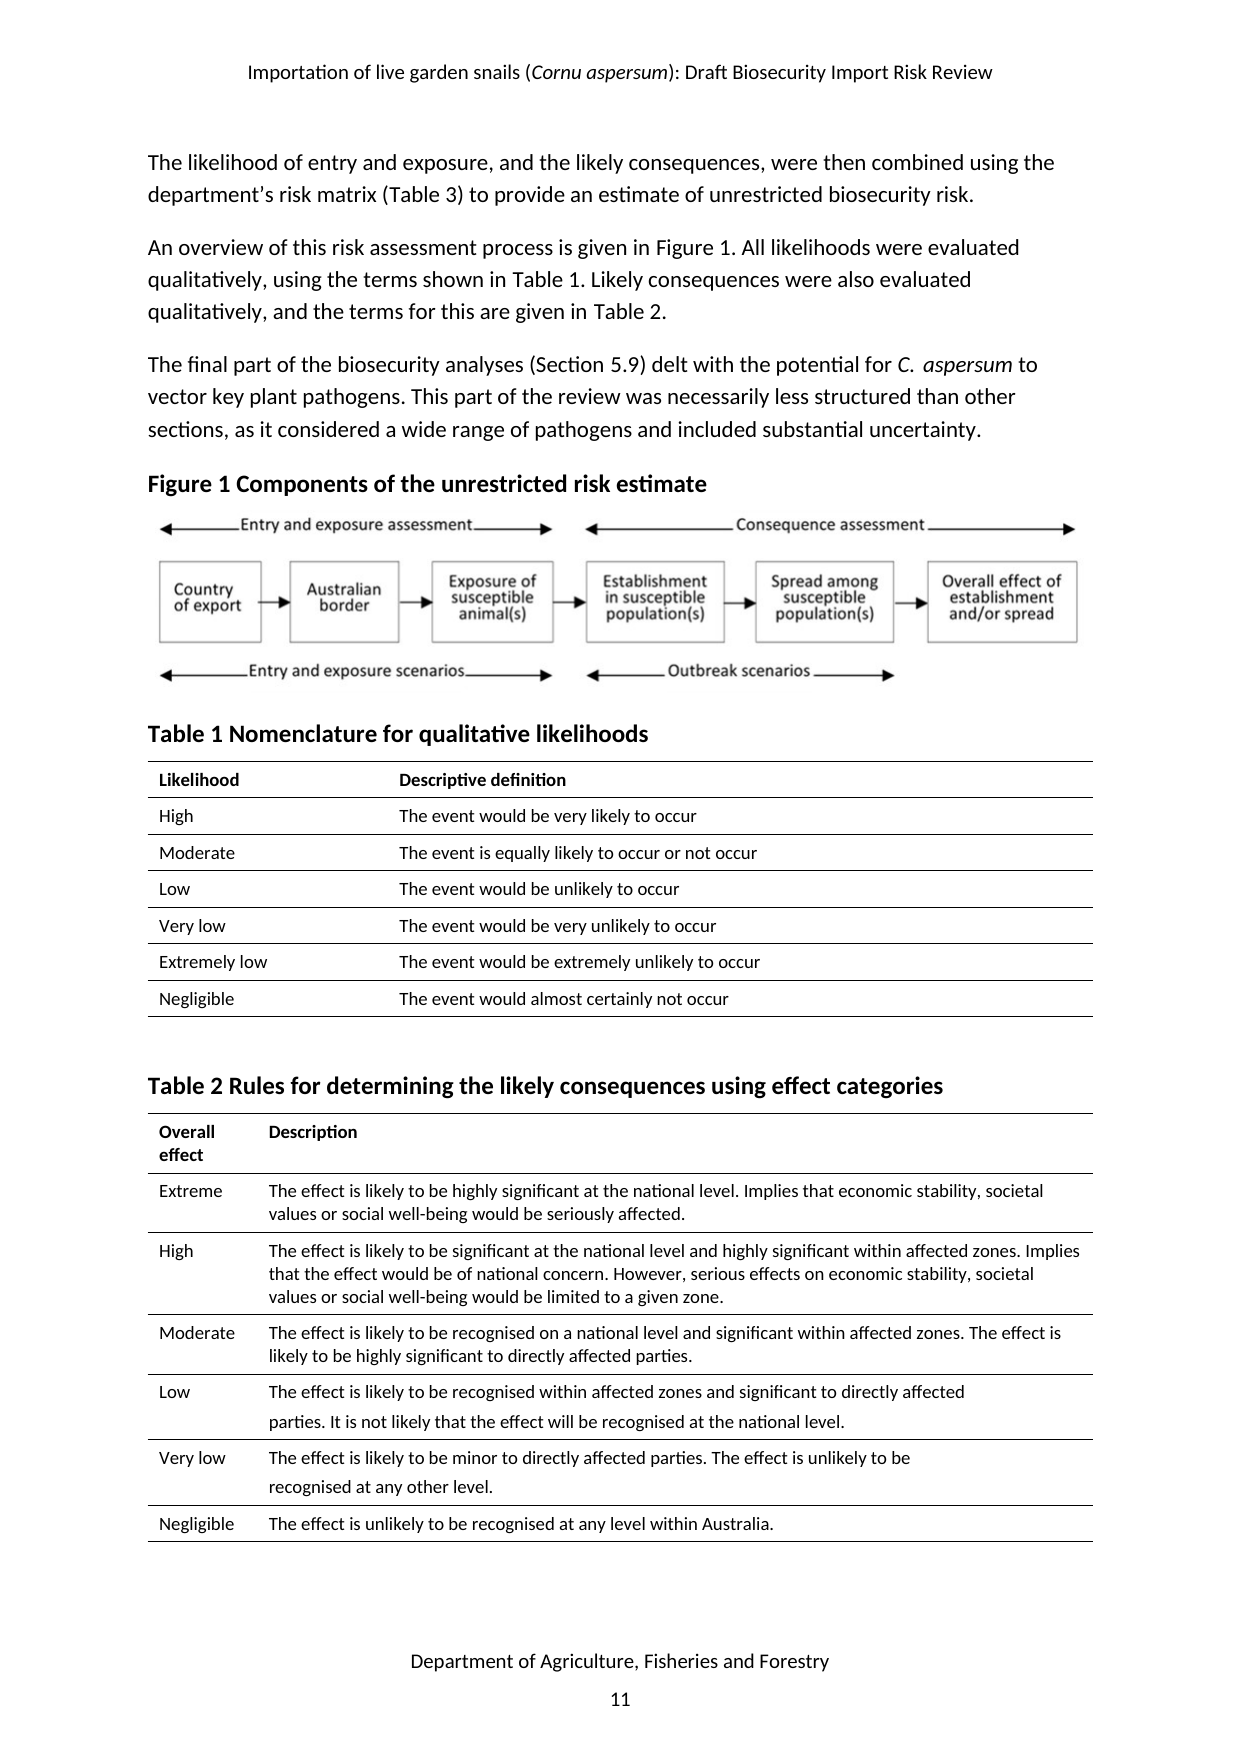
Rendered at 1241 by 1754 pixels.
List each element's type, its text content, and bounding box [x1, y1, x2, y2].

table_header Description [257, 1114, 1092, 1172]
table_cell High [148, 1233, 257, 1314]
table_cell Low [148, 871, 388, 907]
table_cell The event is equally likely to occur or not occur [388, 835, 1092, 870]
table_cell Negligible [148, 981, 388, 1016]
table_cell Extremely low [148, 944, 388, 979]
table_cell The effect is likely to be recognised within affected zones and significant to directly affected parties. It is not likely that the effect will be recognised at the national level. [257, 1375, 1092, 1439]
table_header Likelihood [148, 762, 388, 797]
table_cell Extreme [148, 1174, 257, 1232]
text The final part of the biosecurity analyses (Section 5.9) delt with the potential for C. aspersum to vector key plant pathogens. This part of the review was necessarily less structured than other sections, as it considered a wide range of pathogens and included substantial uncertainty. [148, 350, 1092, 443]
table_cell High [148, 798, 388, 834]
table_cell The event would almost certainly not occur [388, 981, 1092, 1016]
table_cell The effect is unlikely to be recognised at any level within Australia. [257, 1506, 1092, 1541]
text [148, 148, 1092, 208]
text Table 2 Rules for determining the likely consequences using effect categories [148, 1070, 1092, 1101]
table_cell Low [148, 1375, 257, 1439]
picture [147, 510, 1088, 693]
table_header Descriptive definition [388, 762, 1092, 797]
table_cell Very low [148, 908, 388, 943]
table_cell The effect is likely to be highly significant at the national level. Implies that economic stability, societal values or social well-being would be seriously affected. [257, 1174, 1092, 1232]
table_cell The event would be extremely unlikely to occur [388, 944, 1092, 979]
table_cell Negligible [148, 1506, 257, 1541]
table_cell Very low [148, 1440, 257, 1505]
table_cell The event would be unlikely to occur [388, 871, 1092, 907]
table_header Overall effect [148, 1114, 257, 1172]
text Figure 1 Components of the unrestricted risk estimate [148, 468, 1092, 498]
table_cell The effect is likely to be significant at the national level and highly significant within affected zones. Implies that the effect would be of national concern. However, serious effects on economic stability, societal values or social well-being would be limited to a given zone. [257, 1233, 1092, 1314]
table_cell The event would be very unlikely to occur [388, 908, 1092, 943]
table_cell Moderate [148, 1315, 257, 1373]
table_cell The effect is likely to be minor to directly affected parties. The effect is unlikely to be recognised at any other level. [257, 1440, 1092, 1505]
table_cell The effect is likely to be recognised on a national level and significant within affected zones. The effect is likely to be highly significant to directly affected parties. [257, 1315, 1092, 1373]
text An overview of this risk assessment process is given in Figure 1. All likelihoods were evaluated qualitatively, using the terms shown in Table 1. Likely consequences were also evaluated qualitatively, and the terms for this are given in Table 2. [148, 233, 1092, 325]
table_cell Moderate [148, 835, 388, 870]
text Table 1 Nomenclature for qualitative likelihoods [148, 718, 1092, 748]
table_cell The event would be very likely to occur [388, 798, 1092, 834]
